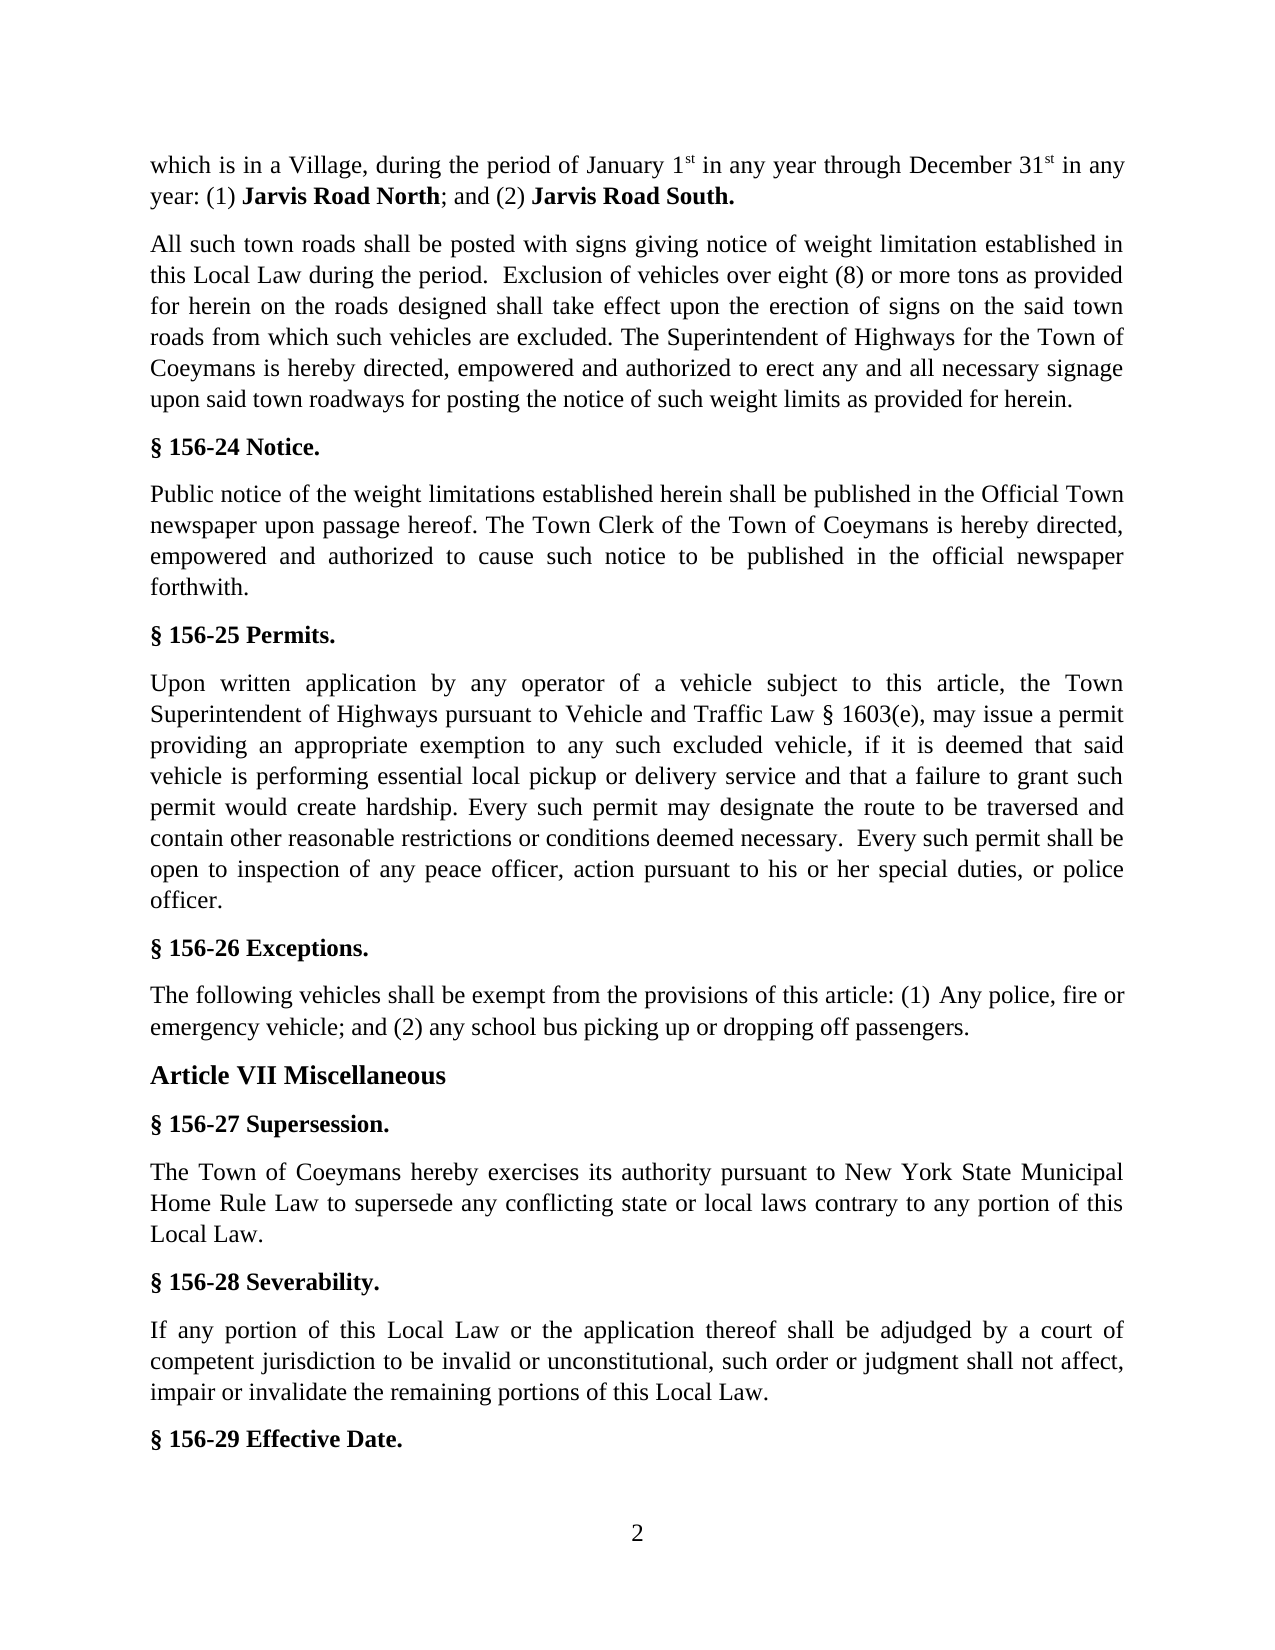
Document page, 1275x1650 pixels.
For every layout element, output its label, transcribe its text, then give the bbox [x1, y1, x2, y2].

text § 156-27 Supersession. [150, 1109, 1125, 1138]
text § 156-26 Exceptions. [150, 933, 1125, 962]
text § 156-29 Effective Date. [150, 1424, 1125, 1453]
text § 156-28 Severability. [150, 1267, 1125, 1296]
text If any portion of this Local Law or the application thereof shall be adjudged by a court of competent jurisdiction to be invalid or unconstitutional, such order or judgment shall not affect, impair or invalidate the remaining portions of this Local Law. [150, 1315, 1125, 1406]
text § 156-24 Notice. [150, 432, 1125, 460]
text Article VII Miscellaneous [150, 1059, 1125, 1091]
text The following vehicles shall be exempt from the provisions of this article: (1) Any police, fire or emergency vehicle; and (2) any school bus picking up or dropping off passengers. [150, 981, 1125, 1040]
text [150, 150, 1125, 210]
text § 156-25 Permits. [150, 620, 1125, 649]
text Upon written application by any operator of a vehicle subject to this article, the Town Superintendent of Highways pursuant to Vehicle and Traffic Law § 1603(e), may issue a permit providing an appropriate exemption to any such excluded vehicle, if it is deemed that said vehicle is performing essential local pickup or delivery service and that a failure to grant such permit would create hardship. Every such permit may designate the route to be traversed and contain other reasonable restrictions or conditions deemed necessary. Every such permit shall be open to inspection of any peace officer, action pursuant to his or her special duties, or police officer. [150, 668, 1125, 914]
text Public notice of the weight limitations established herein shall be published in the Official Town newspaper upon passage hereof. The Town Clerk of the Town of Coeymans is hereby directed, empowered and authorized to cause such notice to be published in the official newspaper forthwith. [150, 479, 1125, 601]
text The Town of Coeymans hereby exercises its authority pursuant to New York State Municipal Home Rule Law to supersede any conflicting state or local laws contrary to any portion of this Local Law. [150, 1157, 1125, 1248]
text All such town roads shall be posted with signs giving notice of weight limitation established in this Local Law during the period. Exclusion of vehicles over eight (8) or more tons as provided for herein on the roads designed shall take effect upon the erection of signs on the said town roads from which such vehicles are excluded. The Superintendent of Highways for the Town of Coeymans is hereby directed, empowered and authorized to erect any and all necessary signage upon said town roadways for posting the notice of such weight limits as provided for herein. [150, 229, 1125, 413]
